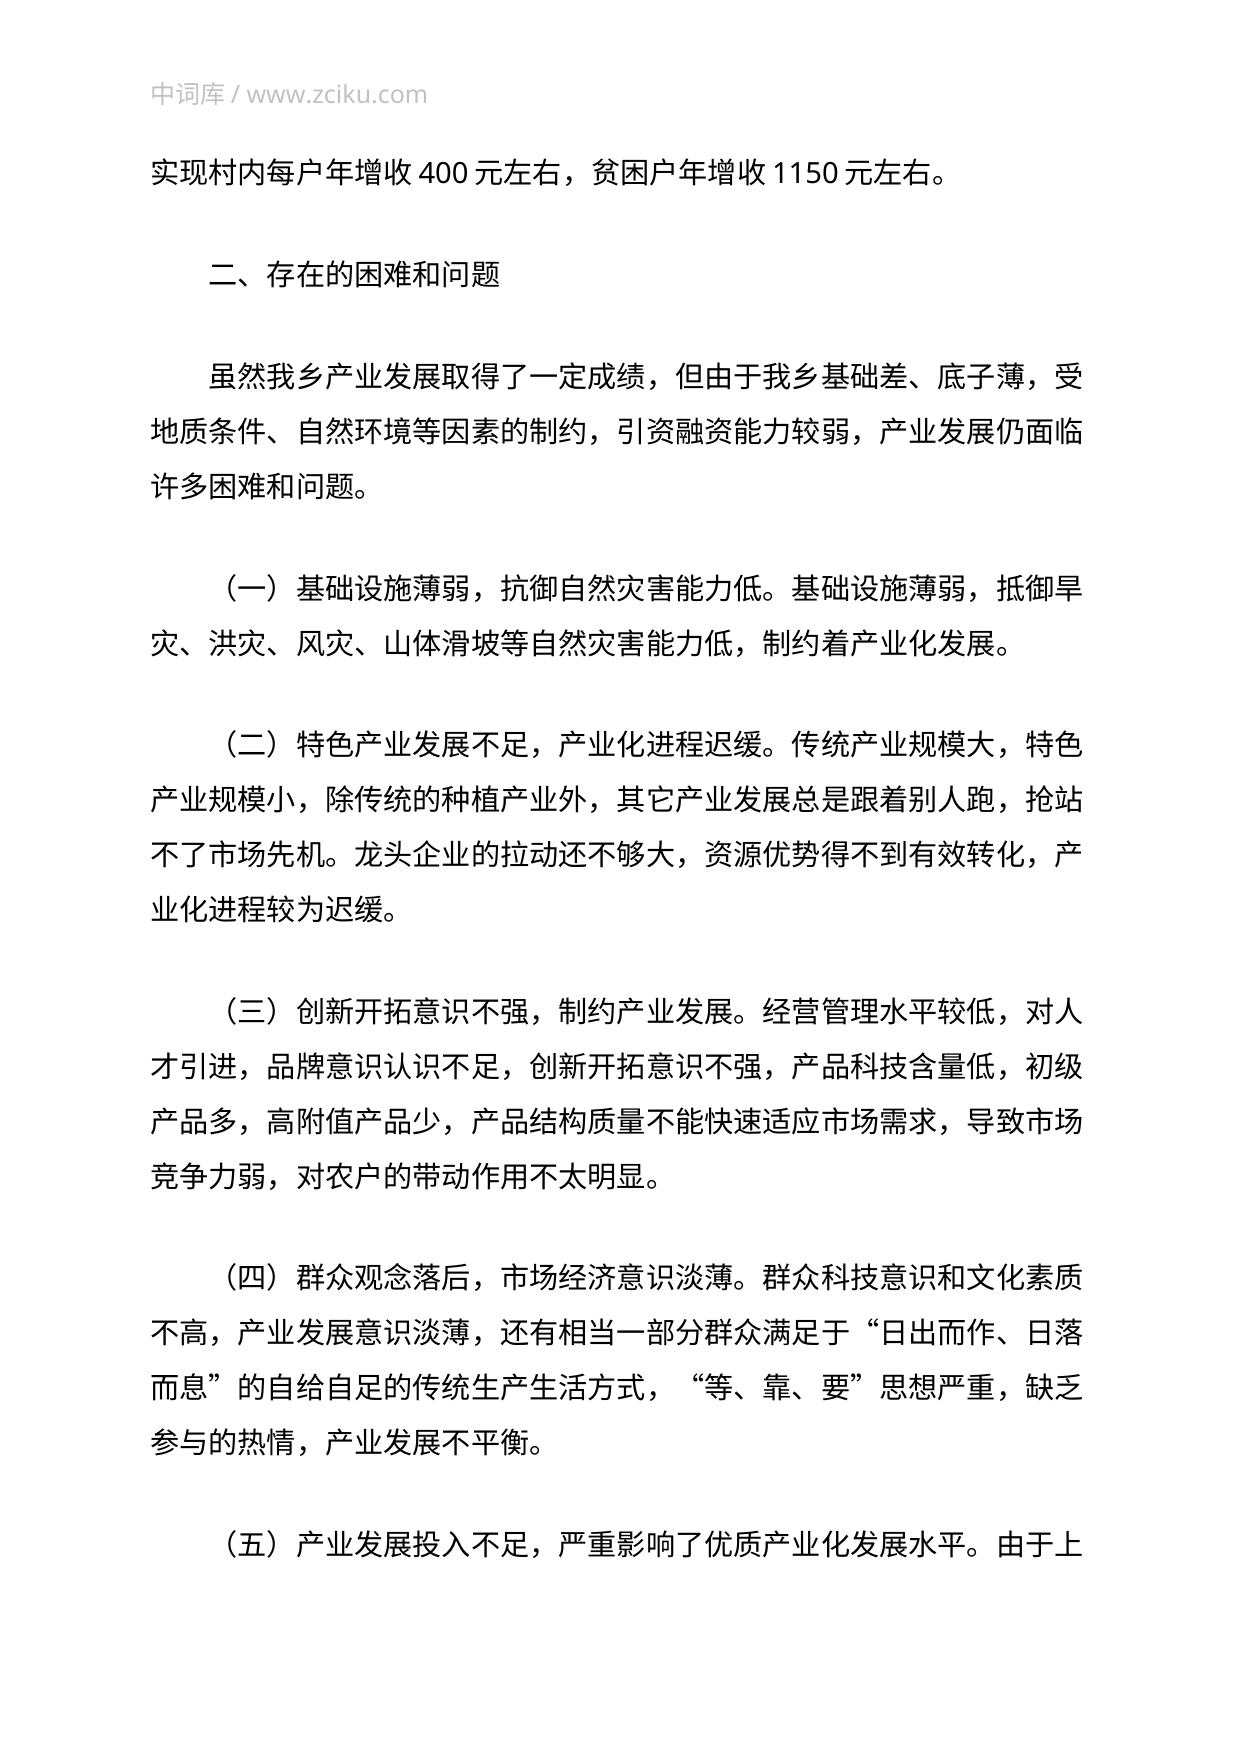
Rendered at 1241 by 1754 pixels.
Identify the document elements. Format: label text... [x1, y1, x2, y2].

text （三）创新开拓意识不强，制约产业发展。经营管理水平较低，对人才引进，品牌意识认识不足，创新开拓意识不强，产品科技含量低，初级产品多，高附值产品少，产品结构质量不能快速适应市场需求，导致市场竞争力弱，对农户的带动作用不太明显。 [150, 988, 1090, 1195]
text 虽然我乡产业发展取得了一定成绩，但由于我乡基础差、底子薄，受地质条件、自然环境等因素的制约，引资融资能力较弱，产业发展仍面临许多困难和问题。 [150, 354, 1090, 506]
text 二、存在的困难和问题 [150, 252, 1090, 294]
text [150, 1521, 1090, 1564]
text （一）基础设施薄弱，抗御自然灾害能力低。基础设施薄弱，抵御旱灾、洪灾、风灾、山体滑坡等自然灾害能力低，制约着产业化发展。 [150, 565, 1090, 662]
text （四）群众观念落后，市场经济意识淡薄。群众科技意识和文化素质不高，产业发展意识淡薄，还有相当一部分群众满足于“日出而作、日落而息”的自给自足的传统生产生活方式，“等、靠、要”思想严重，缺乏参与的热情，产业发展不平衡。 [150, 1255, 1090, 1462]
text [150, 150, 1090, 192]
text （二）特色产业发展不足，产业化进程迟缓。传统产业规模大，特色产业规模小，除传统的种植产业外，其它产业发展总是跟着别人跑，抢站不了市场先机。龙头企业的拉动还不够大，资源优势得不到有效转化，产业化进程较为迟缓。 [150, 722, 1090, 929]
